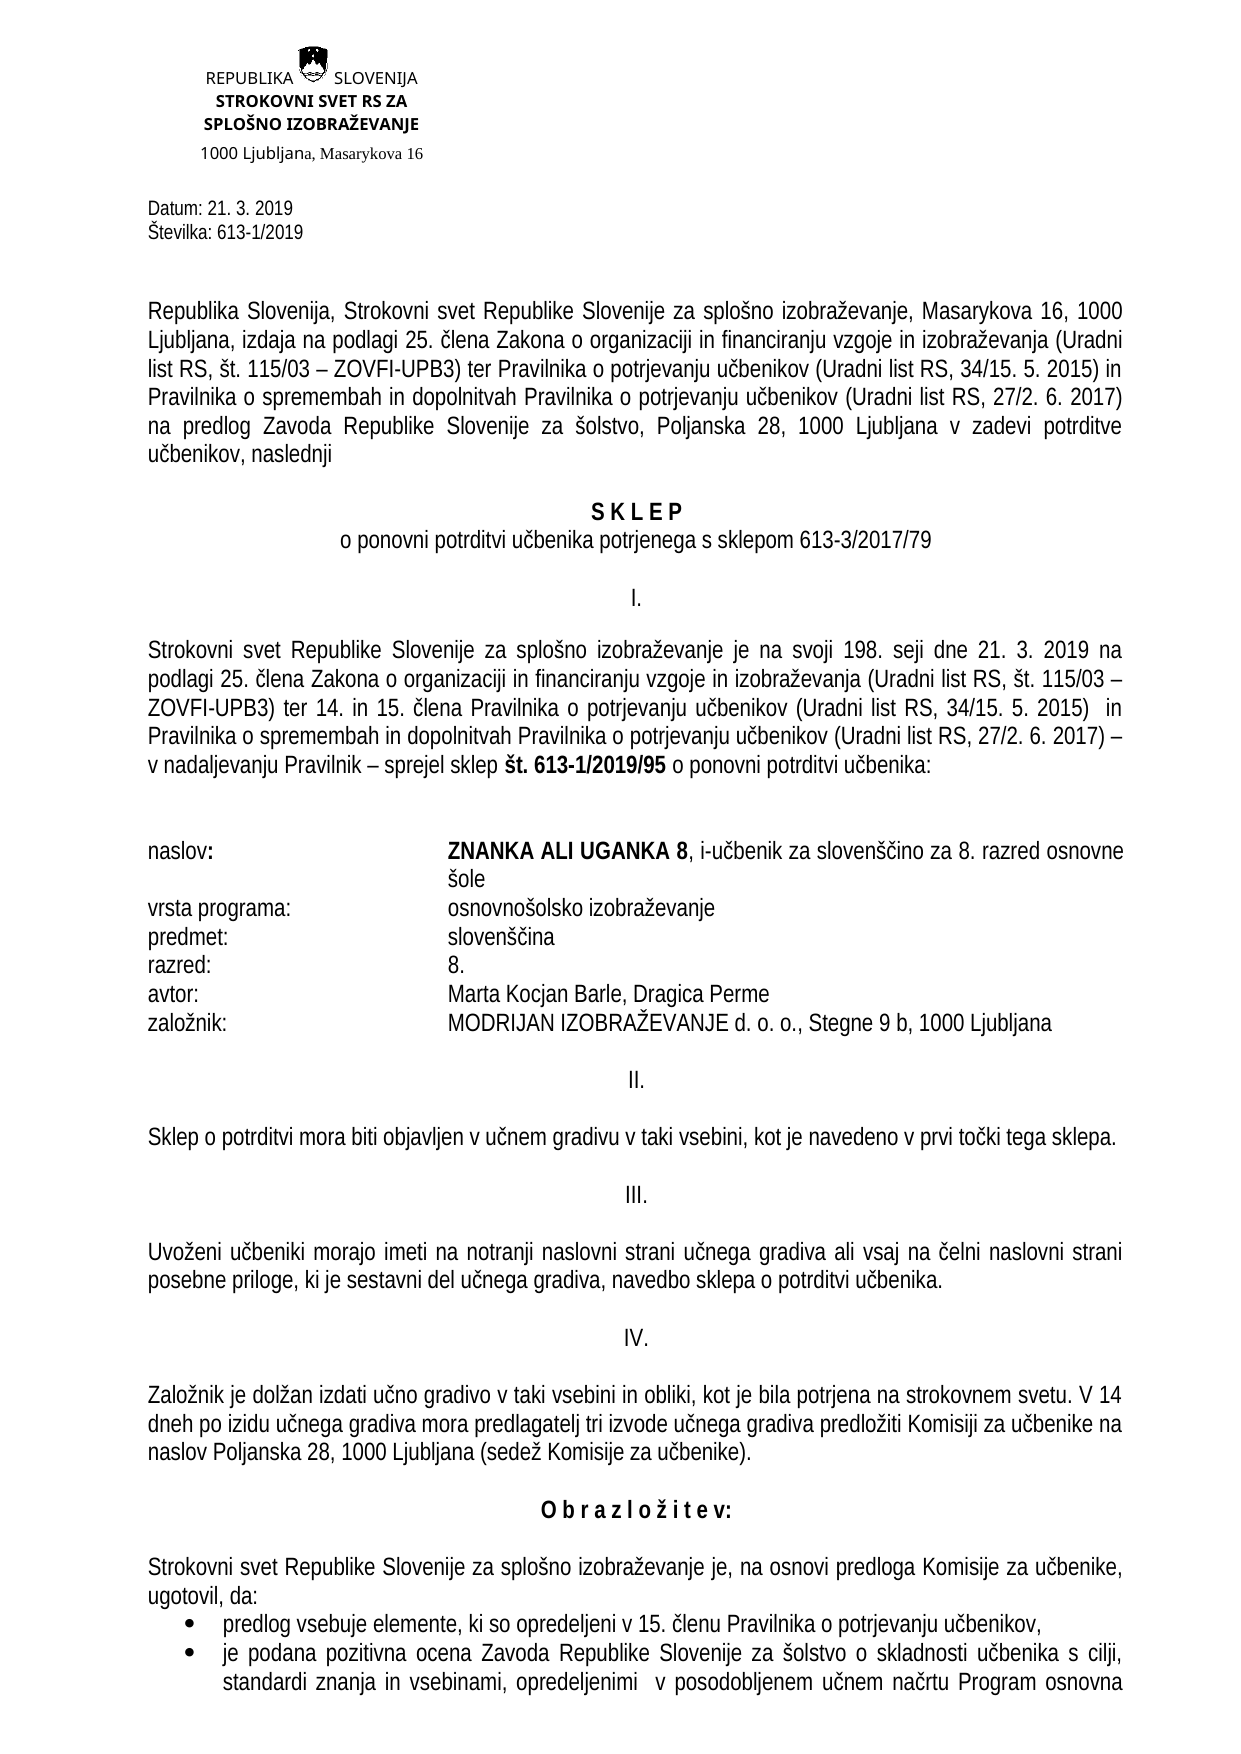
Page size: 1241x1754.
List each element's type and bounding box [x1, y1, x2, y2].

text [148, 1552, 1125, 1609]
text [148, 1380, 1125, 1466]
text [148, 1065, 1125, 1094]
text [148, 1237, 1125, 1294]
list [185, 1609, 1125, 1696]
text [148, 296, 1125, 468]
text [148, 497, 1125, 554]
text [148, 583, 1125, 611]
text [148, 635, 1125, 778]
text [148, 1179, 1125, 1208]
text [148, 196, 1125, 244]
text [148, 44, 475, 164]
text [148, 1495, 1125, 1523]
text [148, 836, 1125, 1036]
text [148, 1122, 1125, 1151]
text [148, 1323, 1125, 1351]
picture [297, 44, 330, 85]
